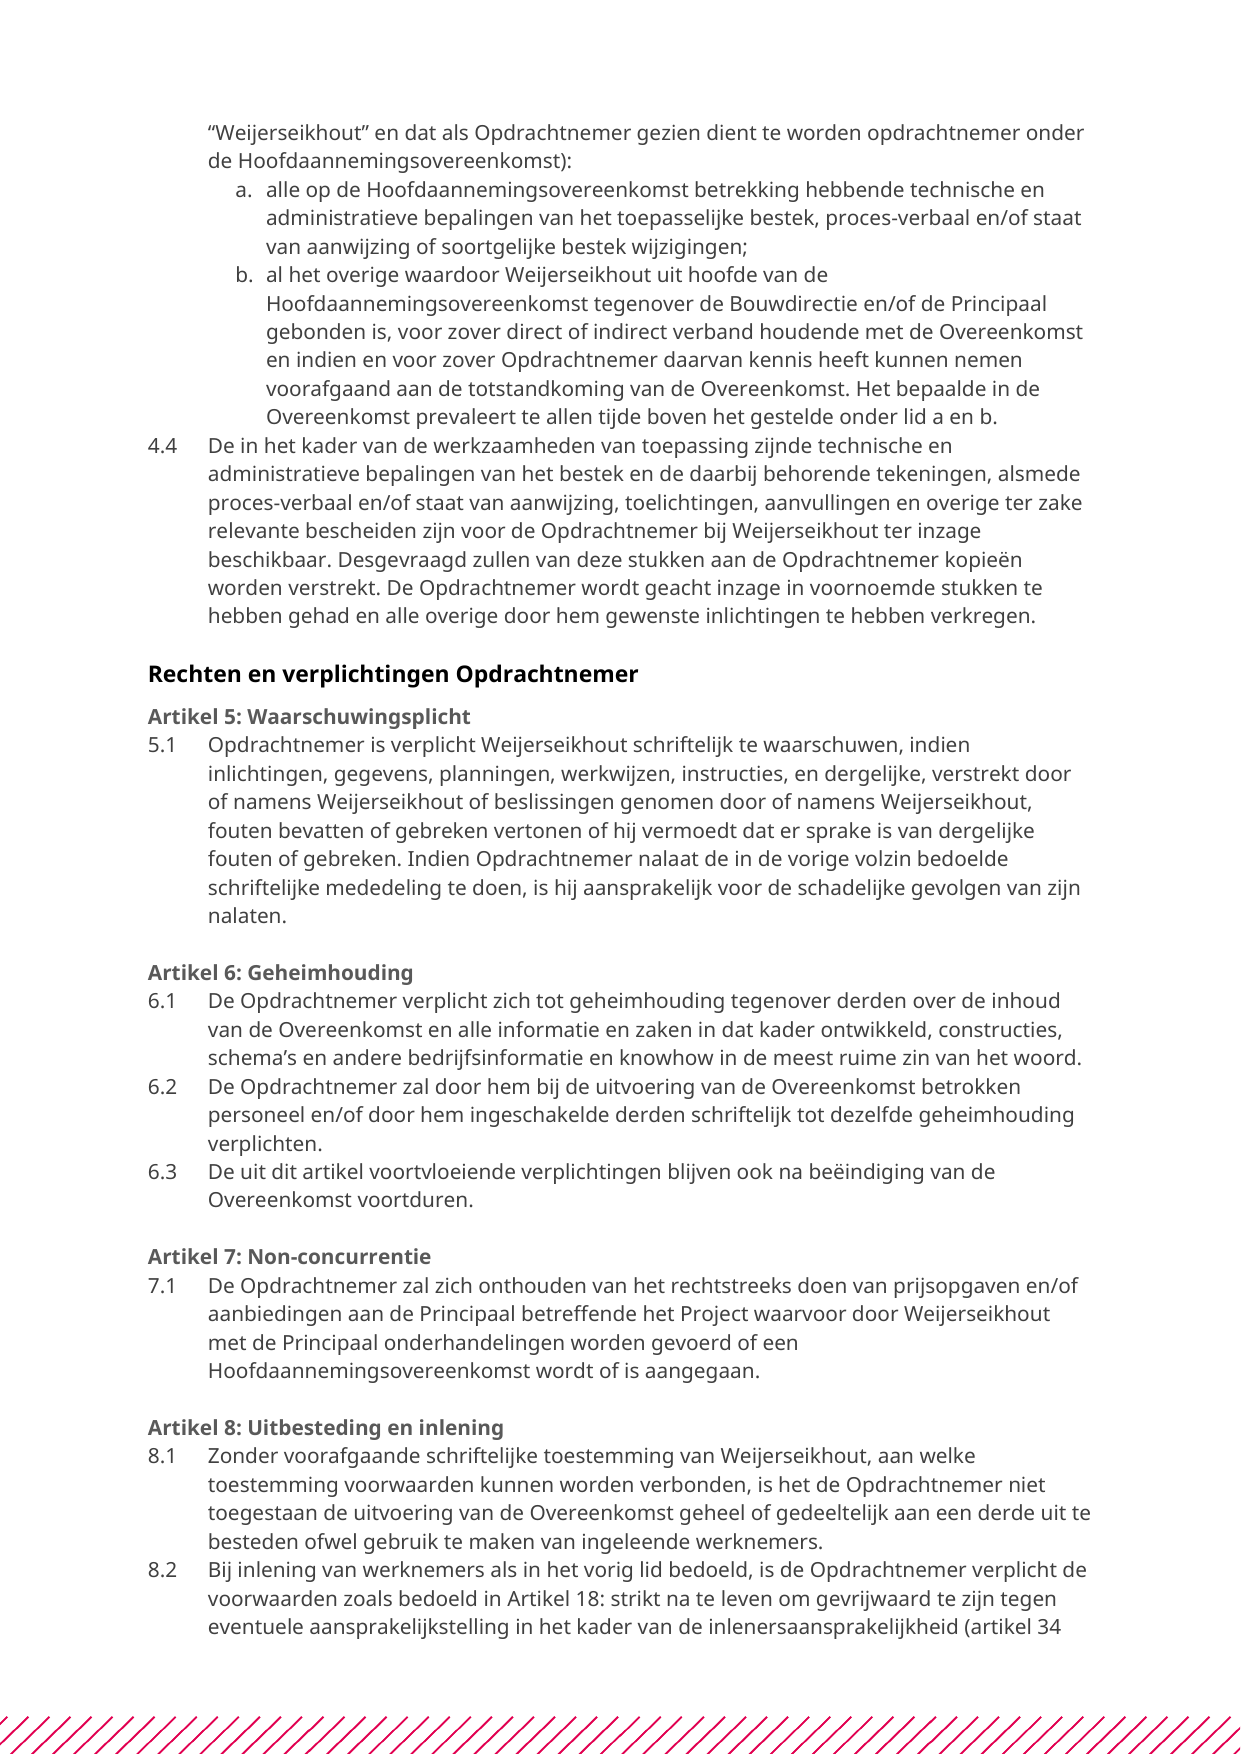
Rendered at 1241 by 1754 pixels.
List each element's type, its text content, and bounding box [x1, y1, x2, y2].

text De Opdrachtnemer zal door hem bij de uitvoering van de Overeenkomst betrokken personeel en/of door hem ingeschakelde derden schriftelijk tot dezelfde geheimhouding verplichten. [148, 1072, 1093, 1157]
text alle op de Hoofdaannemingsovereenkomst betrekking hebbende technische en administratieve bepalingen van het toepasselijke bestek, proces-verbaal en/of staat van aanwijzing of soortgelijke bestek wijzigingen; [235, 175, 1093, 260]
picture [0, 1716, 1241, 1754]
text De Opdrachtnemer zal zich onthouden van het rechtstreeks doen van prijsopgaven en/of aanbiedingen aan de Principaal betreffende het Project waarvoor door Weijerseikhout met de Principaal onderhandelingen worden gevoerd of een Hoofdaannemingsovereenkomst wordt of is aangegaan. [148, 1271, 1093, 1385]
text De Opdrachtnemer verplicht zich tot geheimhouding tegenover derden over de inhoud van de Overeenkomst en alle informatie en zaken in dat kader ontwikkeld, constructies, schema’s en andere bedrijfsinformatie en knowhow in de meest ruime zin van het woord. [148, 987, 1093, 1072]
text Non-concurrentie [148, 1242, 1093, 1271]
text Uitbesteding en inlening [148, 1413, 1093, 1442]
text Waarschuwingsplicht [148, 702, 1093, 731]
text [148, 118, 1093, 175]
text Zonder voorafgaande schriftelijke toestemming van Weijerseikhout, aan welke toestemming voorwaarden kunnen worden verbonden, is het de Opdrachtnemer niet toegestaan de uitvoering van de Overeenkomst geheel of gedeeltelijk aan een derde uit te besteden ofwel gebruik te maken van ingeleende werknemers. [148, 1442, 1093, 1555]
text Geheimhouding [148, 958, 1093, 987]
text De in het kader van de werkzaamheden van toepassing zijnde technische en administratieve bepalingen van het bestek en de daarbij behorende tekeningen, alsmede proces-verbaal en/of staat van aanwijzing, toelichtingen, aanvullingen en overige ter zake relevante bescheiden zijn voor de Opdrachtnemer bij Weijerseikhout ter inzage beschikbaar. Desgevraagd zullen van deze stukken aan de Opdrachtnemer kopieën worden verstrekt. De Opdrachtnemer wordt geacht inzage in voornoemde stukken te hebben gehad en alle overige door hem gewenste inlichtingen te hebben verkregen. [148, 431, 1093, 630]
text Opdrachtnemer is verplicht Weijerseikhout schriftelijk te waarschuwen, indien inlichtingen, gegevens, planningen, werkwijzen, instructies, en dergelijke, verstrekt door of namens Weijerseikhout of beslissingen genomen door of namens Weijerseikhout, fouten bevatten of gebreken vertonen of hij vermoedt dat er sprake is van dergelijke fouten of gebreken. Indien Opdrachtnemer nalaat de in de vorige volzin bedoelde schriftelijke mededeling te doen, is hij aansprakelijk voor de schadelijke gevolgen van zijn nalaten. [148, 731, 1093, 930]
text De uit dit artikel voortvloeiende verplichtingen blijven ook na beëindiging van de Overeenkomst voortduren. [148, 1157, 1093, 1214]
text al het overige waardoor Weijerseikhout uit hoofde van de Hoofdaannemingsovereenkomst tegenover de Bouwdirectie en/of de Principaal gebonden is, voor zover direct of indirect verband houdende met de Overeenkomst en indien en voor zover Opdrachtnemer daarvan kennis heeft kunnen nemen voorafgaand aan de totstandkoming van de Overeenkomst. Het bepaalde in de Overeenkomst prevaleert te allen tijde boven het gestelde onder lid a en b. [235, 260, 1093, 431]
text Rechten en verplichtingen Opdrachtnemer [148, 658, 1093, 690]
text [148, 1555, 1093, 1641]
